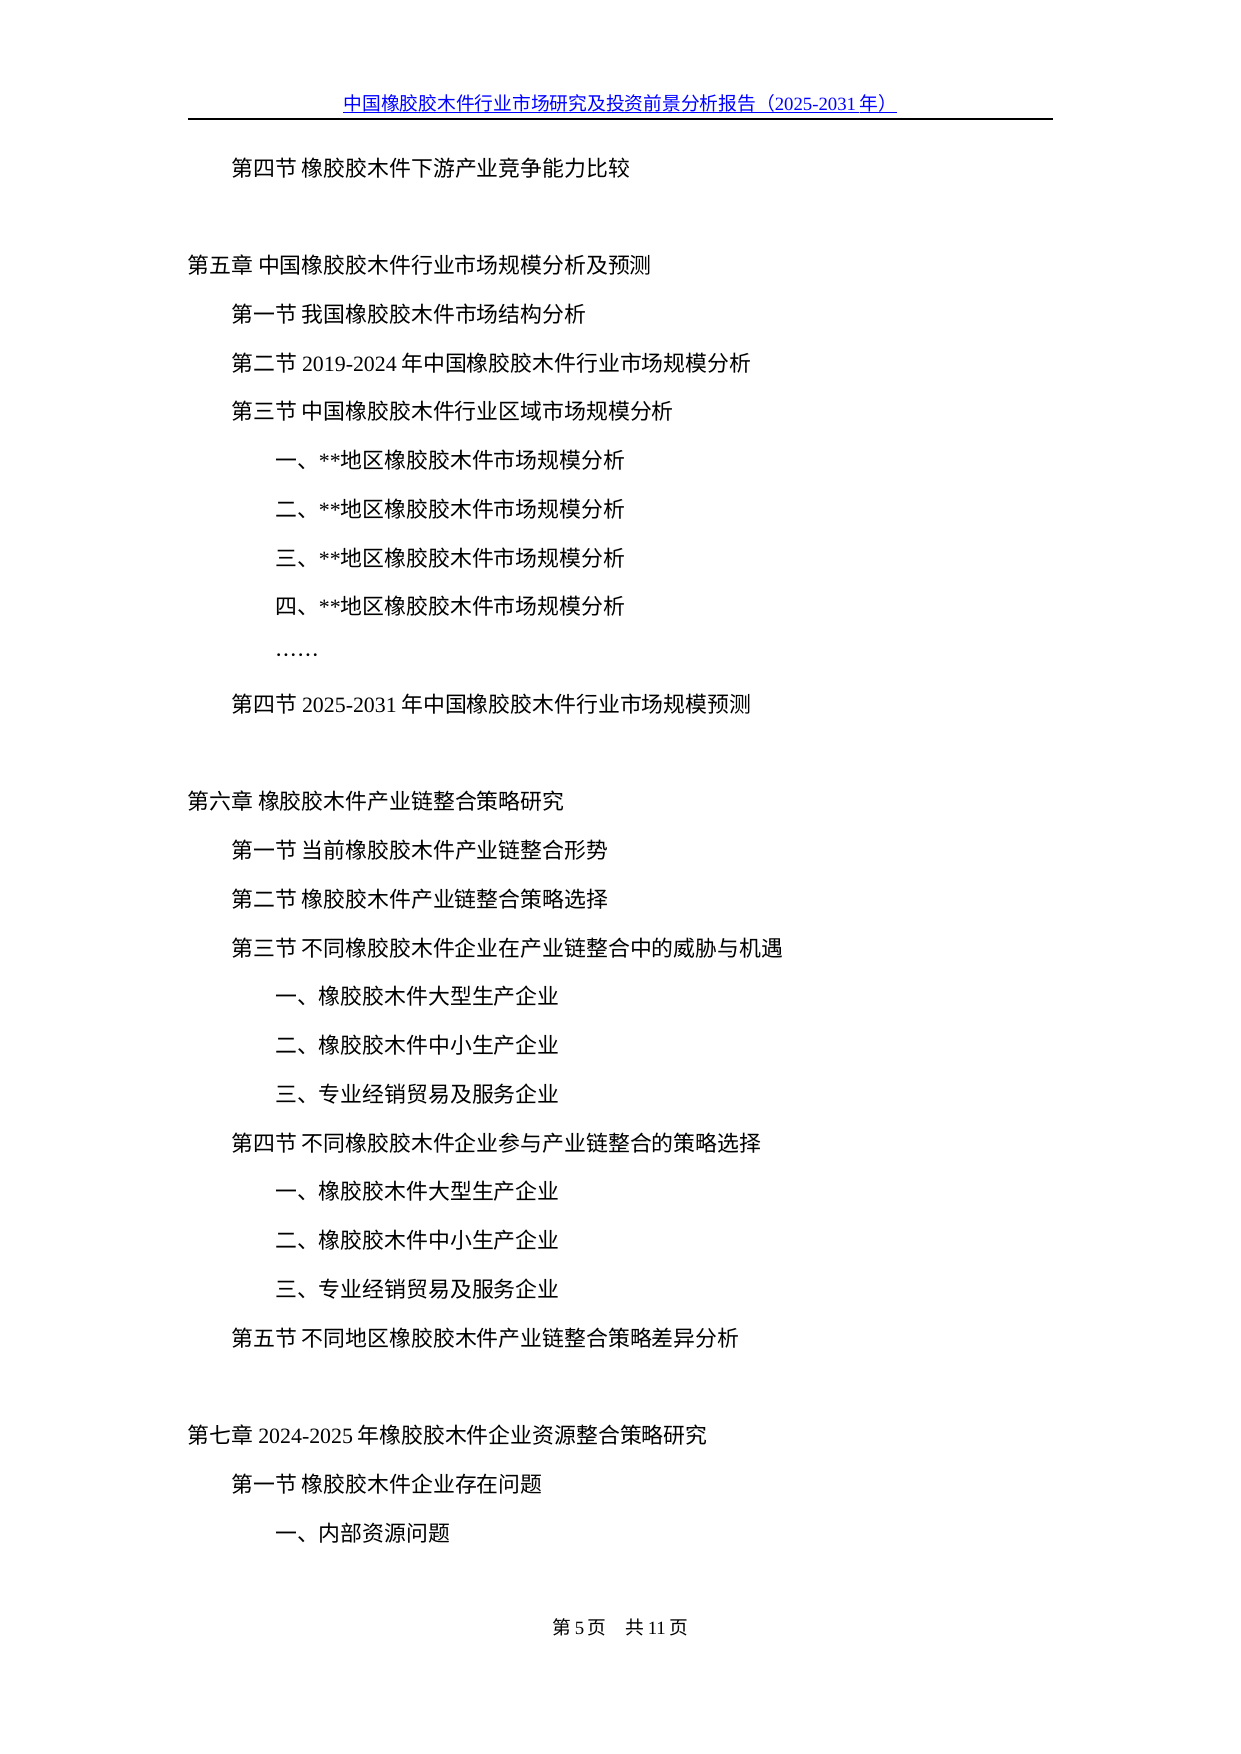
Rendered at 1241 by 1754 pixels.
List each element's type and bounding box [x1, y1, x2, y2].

text [187, 150, 1053, 1548]
